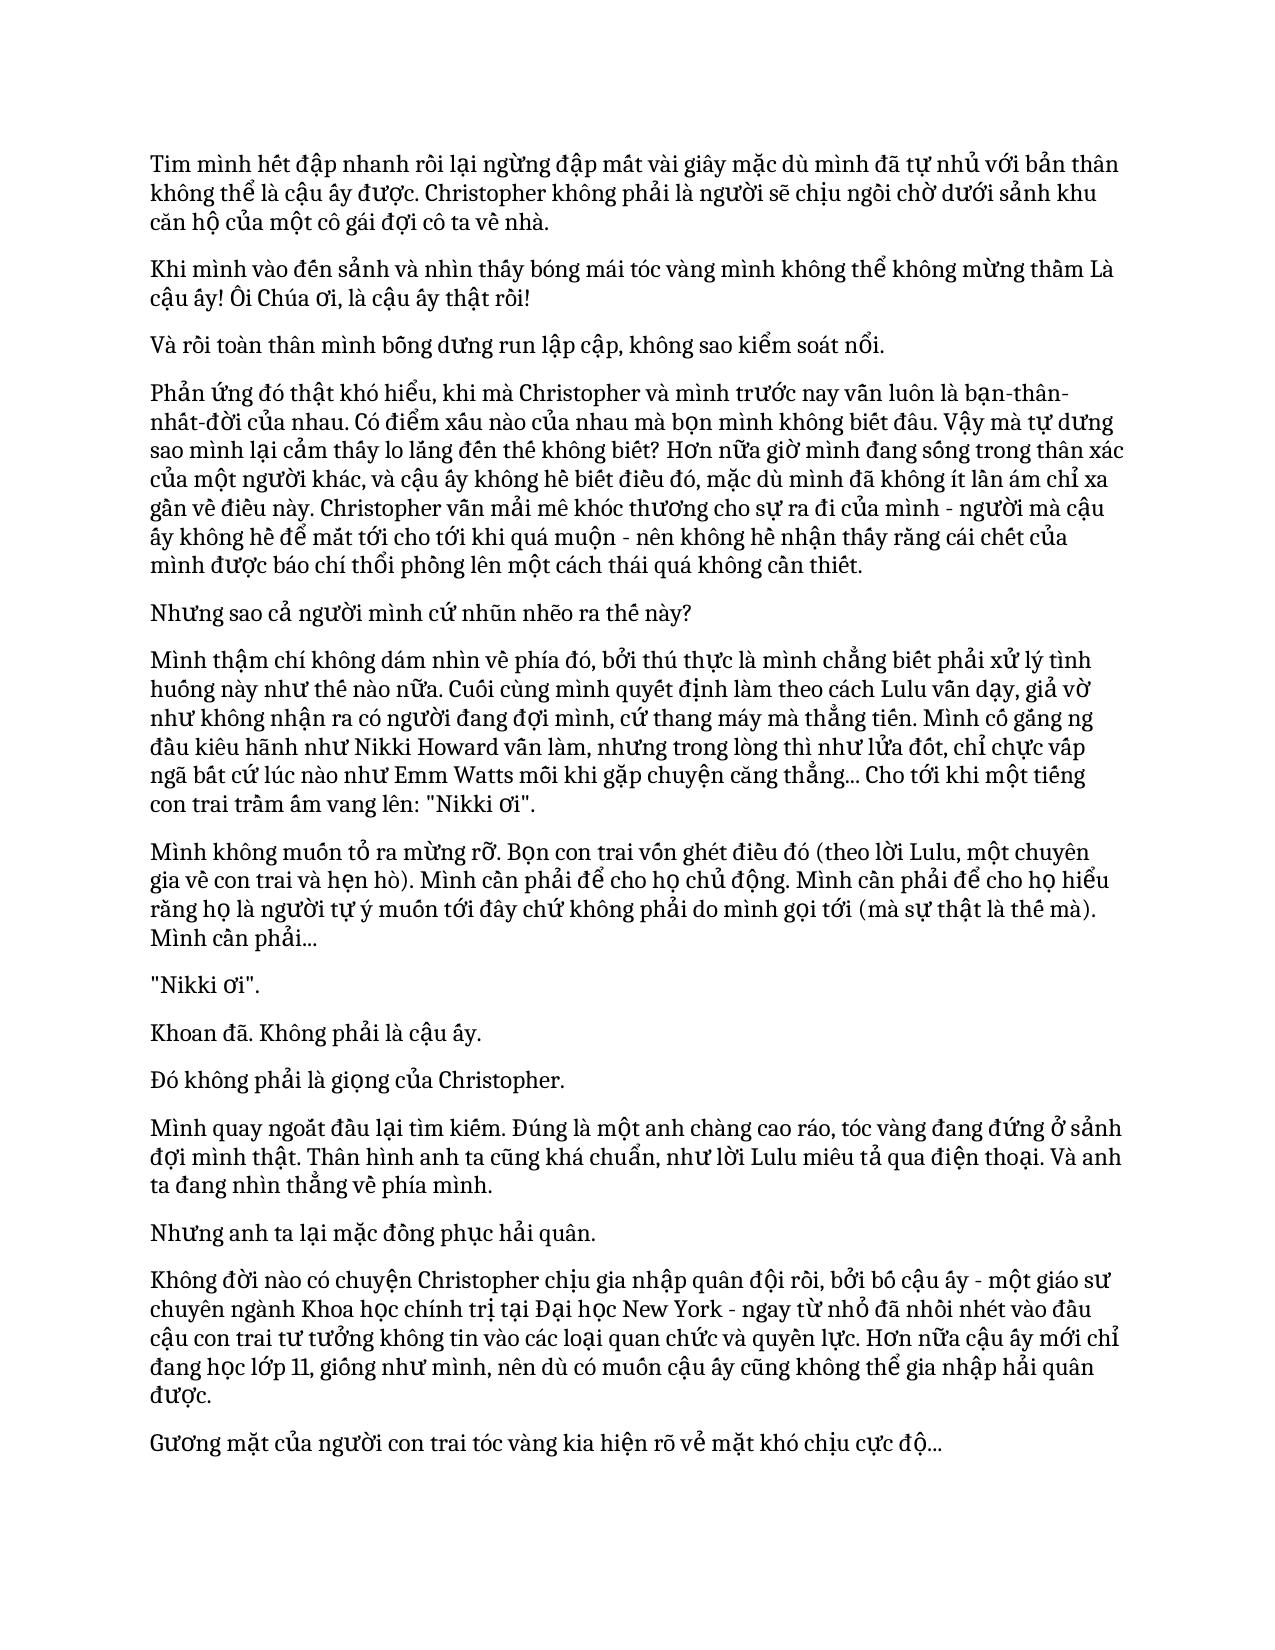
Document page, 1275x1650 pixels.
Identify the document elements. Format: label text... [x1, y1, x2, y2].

text Đó không phải là giọng của Christopher. [150, 1066, 1125, 1095]
text Khi mình vào đến sảnh và nhìn thấy bóng mái tóc vàng mình không thể không mừng thầm Là cậu ấy! Ôi Chúa ơi, là cậu ấy thật rồi! [150, 255, 1125, 312]
text Mình không muốn tỏ ra mừng rỡ. Bọn con trai vốn ghét điều đó (theo lời Lulu, một chuyên gia về con trai và hẹn hò). Mình cần phải để cho họ chủ động. Mình cần phải để cho họ hiểu rằng họ là người tự ý muốn tới đây chứ không phải do mình gọi tới (mà sự thật là thế mà). Mình cần phải... [150, 837, 1125, 952]
text Phản ứng đó thật khó hiểu, khi mà Christopher và mình trước nay vẫn luôn là bạn-thân-nhất-đời của nhau. Có điểm xấu nào của nhau mà bọn mình không biết đâu. Vậy mà tự dưng sao mình lại cảm thấy lo lắng đến thế không biết? Hơn nữa giờ mình đang sống trong thân xác của một người khác, và cậu ấy không hề biết điều đó, mặc dù mình đã không ít lần ám chỉ xa gần về điều này. Christopher vẫn mải mê khóc thương cho sự ra đi của mình - người mà cậu ấy không hề để mắt tới cho tới khi quá muộn - nên không hề nhận thấy rằng cái chết của mình được báo chí thổi phồng lên một cách thái quá không cần thiết. [150, 379, 1125, 580]
text Gương mặt của người con trai tóc vàng kia hiện rõ vẻ mặt khó chịu cực độ... [150, 1429, 1125, 1457]
text "Nikki ơi". [150, 971, 1125, 1000]
text Khoan đã. Không phải là cậu ấy. [150, 1019, 1125, 1047]
text Mình thậm chí không dám nhìn về phía đó, bởi thú thực là mình chẳng biết phải xử lý tình huống này như thế nào nữa. Cuối cùng mình quyết định làm theo cách Lulu vẫn dạy, giả vờ như không nhận ra có người đang đợi mình, cứ thang máy mà thẳng tiến. Mình cố gắng ng đầu kiêu hãnh như Nikki Howard vẫn làm, nhưng trong lòng thì như lửa đốt, chỉ chực vấp ngã bất cứ lúc nào như Emm Watts mỗi khi gặp chuyện căng thẳng... Cho tới khi một tiếng con trai trầm ấm vang lên: "Nikki ơi". [150, 646, 1125, 819]
text Mình quay ngoắt đầu lại tìm kiếm. Đúng là một anh chàng cao ráo, tóc vàng đang đứng ở sảnh đợi mình thật. Thân hình anh ta cũng khá chuẩn, như lời Lulu miêu tả qua điện thoại. Và anh ta đang nhìn thẳng về phía mình. [150, 1114, 1125, 1200]
text Không đời nào có chuyện Christopher chịu gia nhập quân đội rồi, bởi bố cậu ấy - một giáo sư chuyên ngành Khoa học chính trị tại Đại học New York - ngay từ nhỏ đã nhồi nhét vào đầu cậu con trai tư tưởng không tin vào các loại quan chức và quyền lực. Hơn nữa cậu ấy mới chỉ đang học lớp 11, giống như mình, nên dù có muốn cậu ấy cũng không thể gia nhập hải quân được. [150, 1266, 1125, 1410]
text Tim mình hết đập nhanh rồi lại ngừng đập mất vài giây mặc dù mình đã tự nhủ với bản thân không thể là cậu ấy được. Christopher không phải là người sẽ chịu ngồi chờ dưới sảnh khu căn hộ của một cô gái đợi cô ta về nhà. [150, 150, 1125, 236]
text Nhưng anh ta lại mặc đồng phục hải quân. [150, 1219, 1125, 1247]
text Và rồi toàn thân mình bỗng dưng run lập cập, không sao kiểm soát nổi. [150, 331, 1125, 360]
text Nhưng sao cả người mình cứ nhũn nhẽo ra thế này? [150, 599, 1125, 627]
